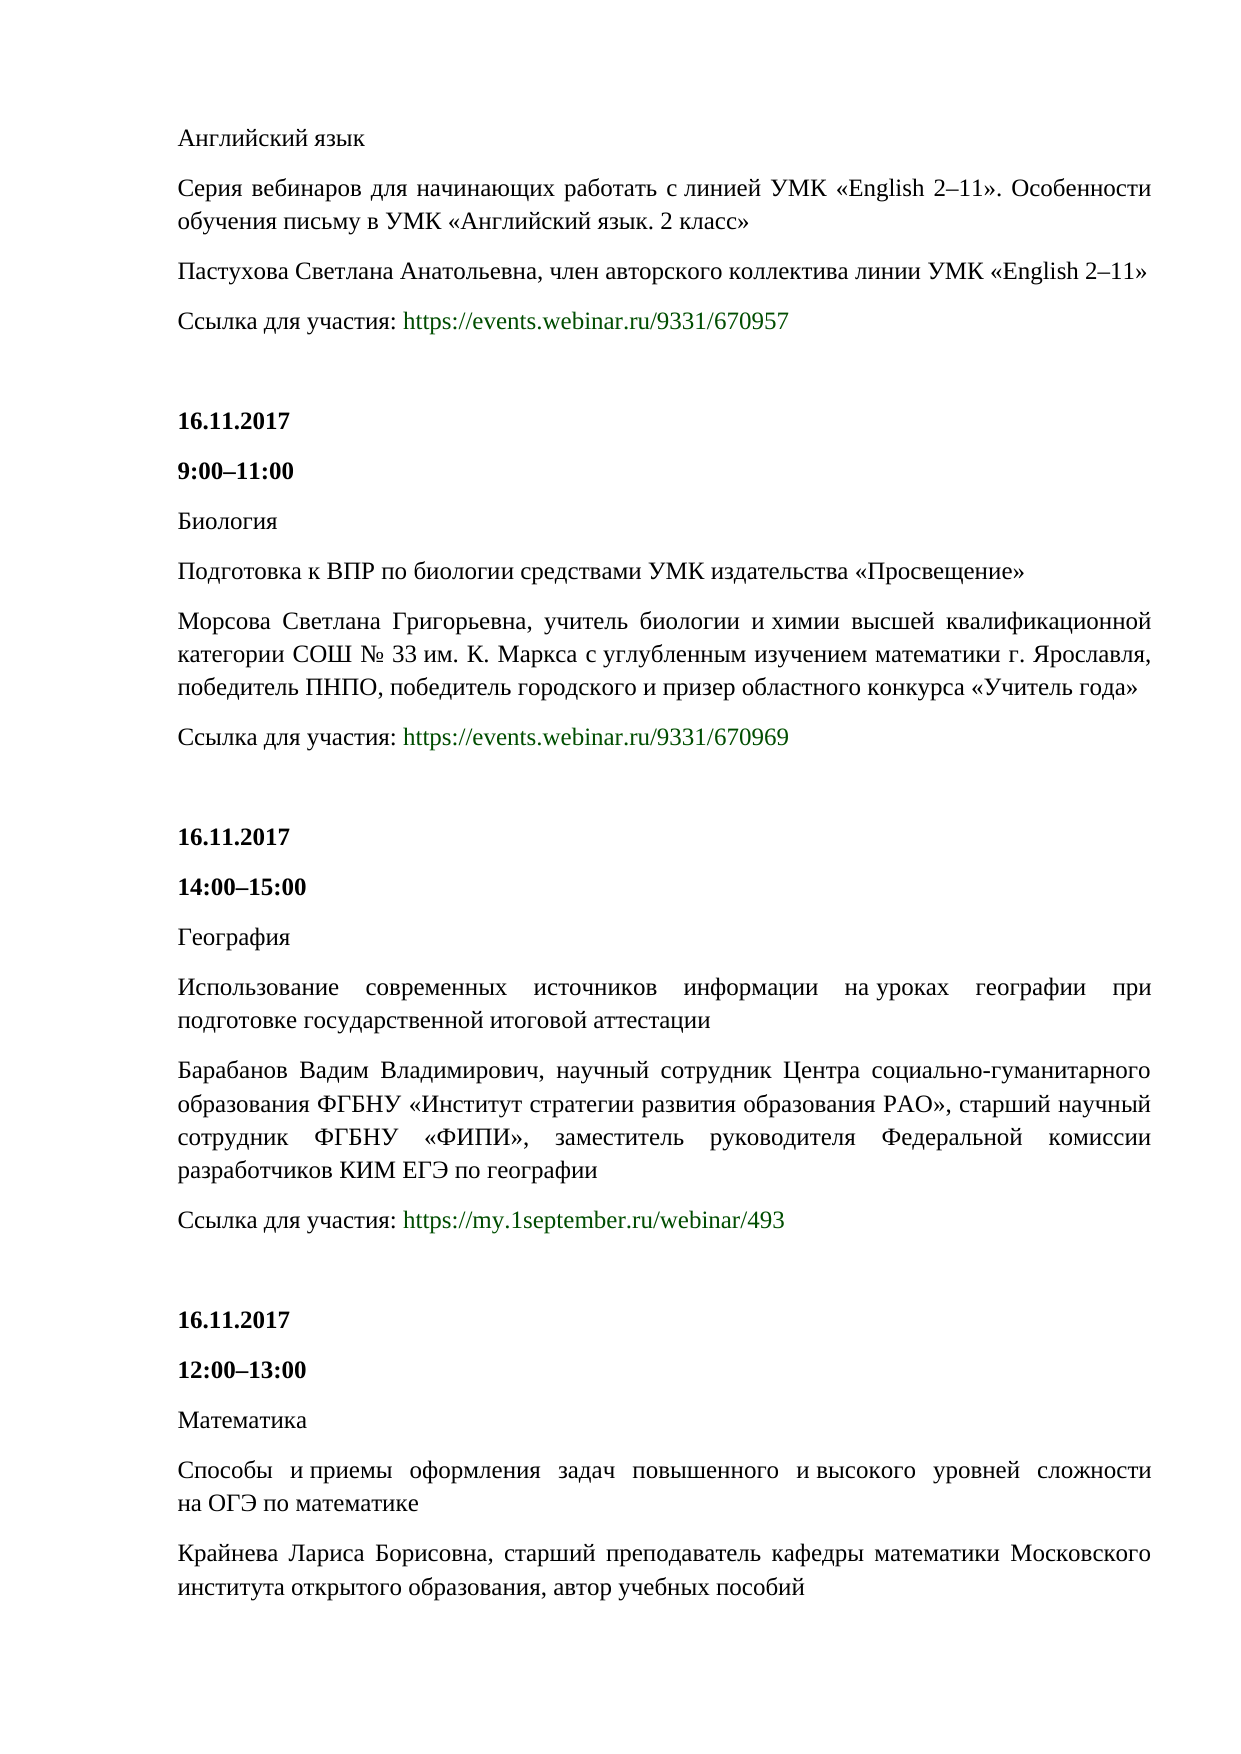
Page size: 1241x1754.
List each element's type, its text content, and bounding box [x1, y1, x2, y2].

text Использование современных источников информации на уроках географии при подготовке государственной итоговой аттестации [177, 968, 1152, 1034]
text 9:00–11:00 [177, 451, 1152, 484]
text 16.11.2017 [177, 1301, 1152, 1334]
text Барабанов Вадим Владимирович, научный сотрудник Центра социально-гуманитарного образования ФГБНУ «Институт стратегии развития образования РАО», старший научный сотрудник ФГБНУ «ФИПИ», заместитель руководителя Федеральной комиссии разработчиков КИМ ЕГЭ по географии [177, 1051, 1152, 1184]
text 16.11.2017 [177, 818, 1152, 851]
text География [177, 918, 1152, 951]
text Подготовка к ВПР по биологии средствами УМК издательства «Просвещение» [177, 551, 1152, 584]
text Ссылка для участия: https://my.1september.ru/webinar/493 [177, 1201, 1152, 1234]
text Биология [177, 501, 1152, 534]
text 12:00–13:00 [177, 1351, 1152, 1384]
text Пастухова Светлана Анатольевна, член авторского коллектива линии УМК «English 2–11» [177, 251, 1152, 284]
text Способы и приемы оформления задач повышенного и высокого уровней сложности на ОГЭ по математике [177, 1451, 1152, 1517]
text Серия вебинаров для начинающих работать с линией УМК «English 2–11». Особенности обучения письму в УМК «Английский язык. 2 класс» [177, 168, 1152, 234]
text Математика [177, 1401, 1152, 1434]
text 14:00–15:00 [177, 868, 1152, 901]
text Крайнева Лариса Борисовна, старший преподаватель кафедры математики Московского института открытого образования, автор учебных пособий [177, 1534, 1152, 1600]
text Морсова Светлана Григорьевна, учитель биологии и химии высшей квалификационной категории СОШ № 33 им. К. Маркса с углубленным изучением математики г. Ярославля, победитель ПНПО, победитель городского и призер областного конкурса «Учитель года» [177, 601, 1152, 701]
text Ссылка для участия: https://events.webinar.ru/9331/670969 [177, 718, 1152, 751]
text 16.11.2017 [177, 401, 1152, 434]
text Ссылка для участия: https://events.webinar.ru/9331/670957 [177, 301, 1152, 334]
text Английский язык [177, 118, 1152, 151]
